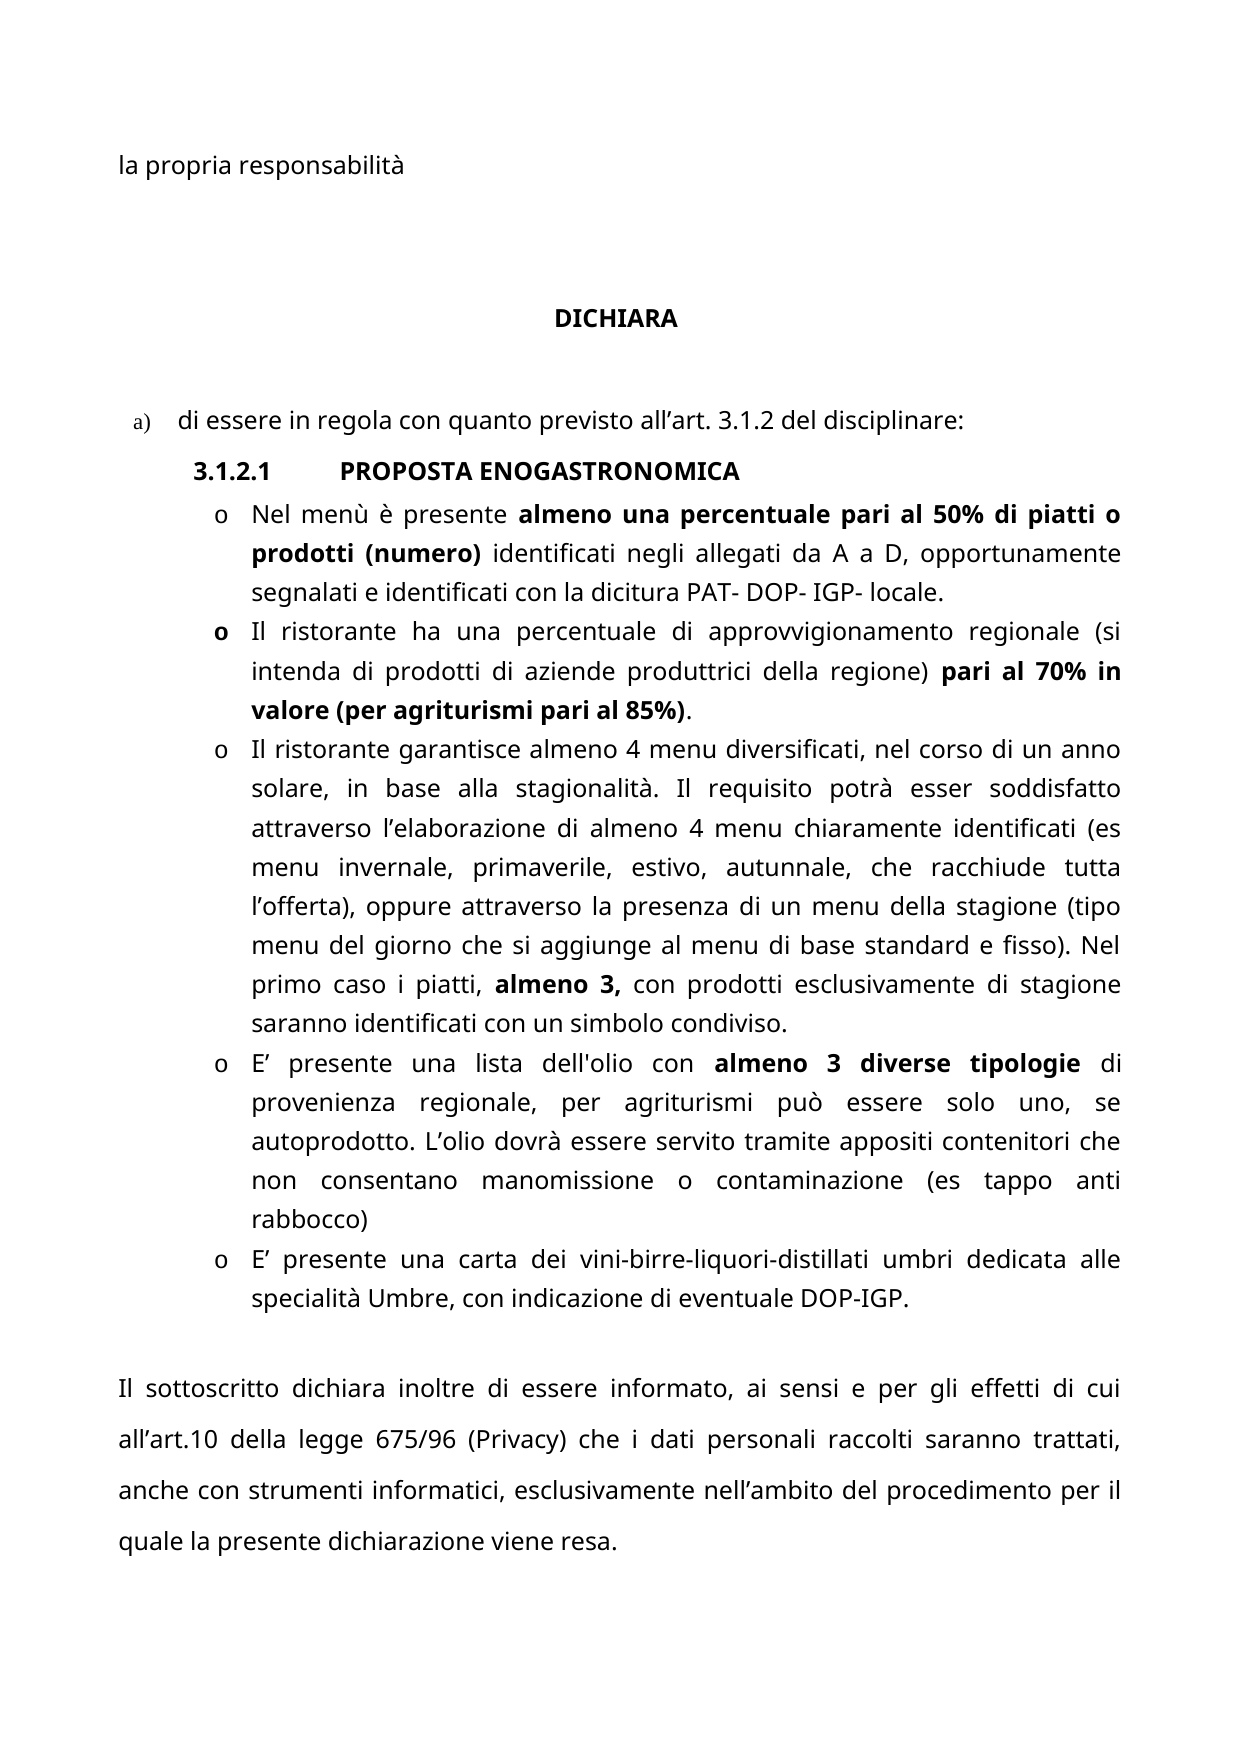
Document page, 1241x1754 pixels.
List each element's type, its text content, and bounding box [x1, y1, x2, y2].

list Il ristorante garantisce almeno 4 menu diversificati, nel corso di un anno solare, in base alla stagionalità. Il requisito potrà esser soddisfatto attraverso l’elaborazione di almeno 4 menu chiaramente identificati (es menu invernale, primaverile, estivo, autunnale, che racchiude tutta l’offerta), oppure attraverso la presenza di un menu della stagione (tipo menu del giorno che si aggiunge al menu di base standard e fisso). Nel primo caso i piatti, almeno 3, con prodotti esclusivamente di stagione saranno identificati con un simbolo condiviso. [213, 732, 1122, 1040]
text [118, 148, 1114, 182]
list E’ presente una lista dell'olio con almeno 3 diverse tipologie di provenienza regionale, per agriturismi può essere solo uno, se autoprodotto. L’olio dovrà essere servito tramite appositi contenitori che non consentano manomissione o contaminazione (es tappo anti rabbocco) [213, 1045, 1122, 1236]
text Il sottoscritto dichiara inoltre di essere informato, ai sensi e per gli effetti di cui all’art.10 della legge 675/96 (Privacy) che i dati personali raccolti saranno trattati, anche con strumenti informatici, esclusivamente nell’ambito del procedimento per il quale la presente dichiarazione viene resa. [118, 1371, 1122, 1558]
list Nel menù è presente almeno una percentuale pari al 50% di piatti o prodotti (numero) identificati negli allegati da A a D, opportunamente segnalati e identificati con la dicitura PAT- DOP- IGP- locale. [213, 496, 1122, 609]
list PROPOSTA ENOGASTRONOMICA [193, 454, 1122, 488]
list Il ristorante ha una percentuale di approvvigionamento regionale (si intenda di prodotti di aziende produttrici della regione) pari al 70% in valore (per agriturismi pari al 85%). [213, 614, 1122, 727]
text DICHIARA [118, 301, 1114, 335]
list di essere in regola con quanto previsto all’art. 3.1.2 del disciplinare: [133, 403, 1122, 437]
list E’ presente una carta dei vini-birre-liquori-distillati umbri dedicata alle specialità Umbre, con indicazione di eventuale DOP-IGP. [213, 1241, 1122, 1315]
